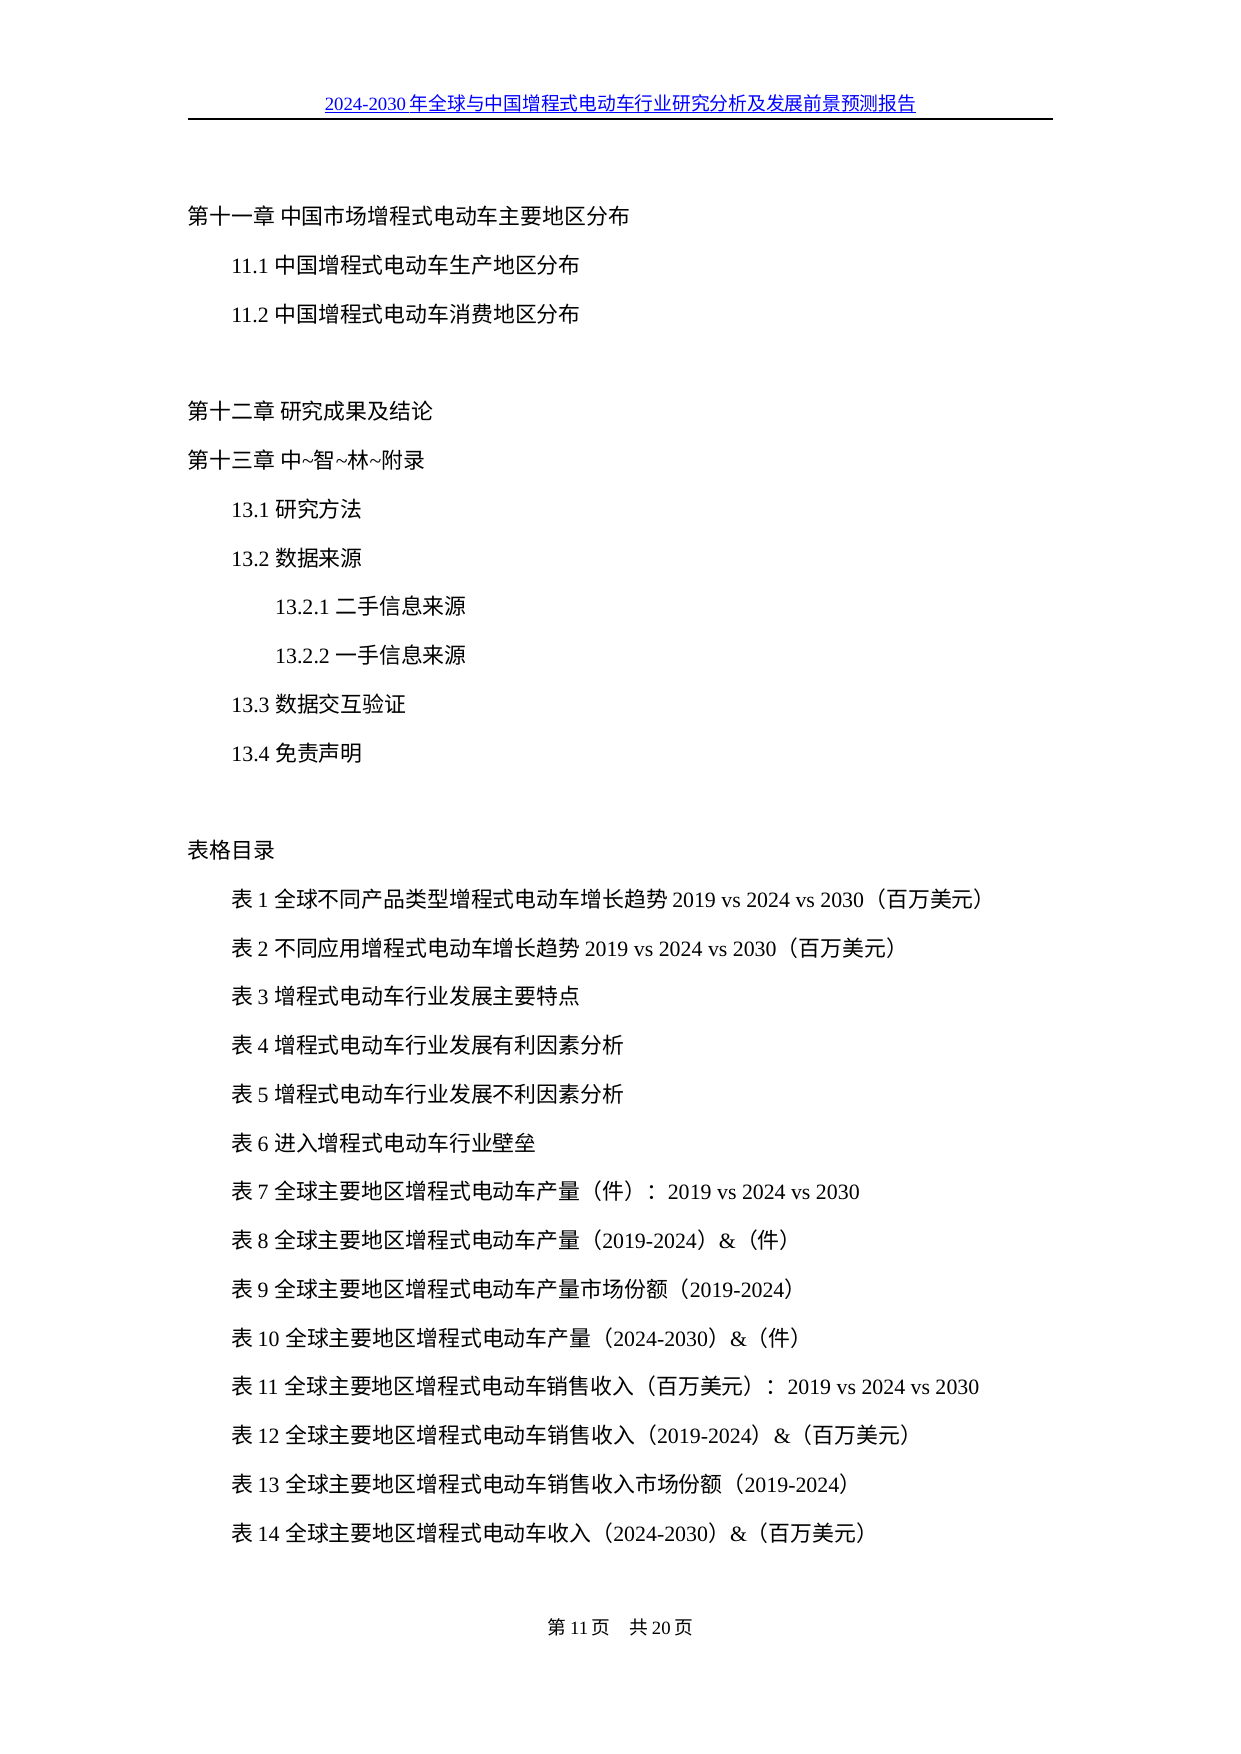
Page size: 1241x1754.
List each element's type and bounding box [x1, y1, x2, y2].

text [187, 150, 1053, 1548]
